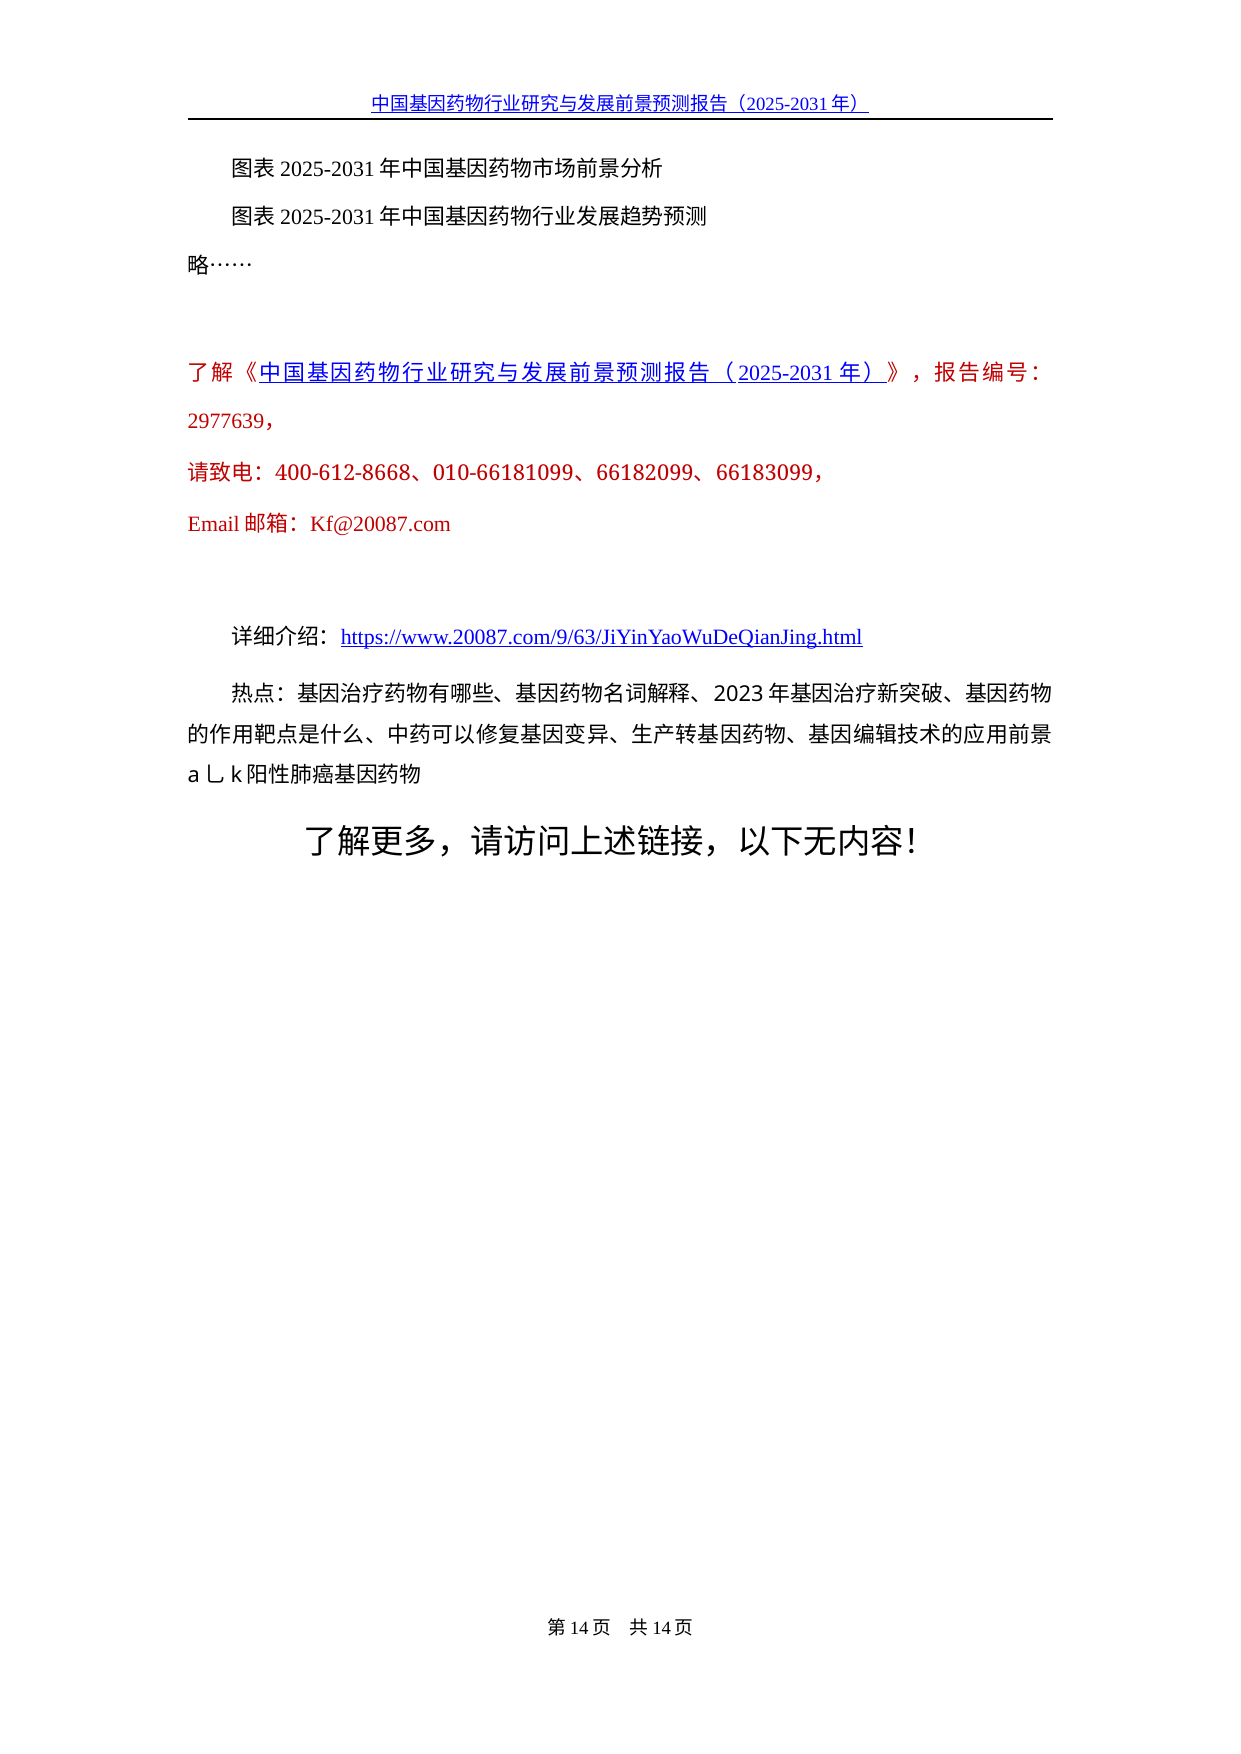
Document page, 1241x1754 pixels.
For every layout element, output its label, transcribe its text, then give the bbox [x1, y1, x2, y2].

text Email邮箱：Kf@20087.com [187, 506, 1053, 538]
text 请致电：400-612-8668、010-66181099、66182099、66183099， [187, 454, 1053, 487]
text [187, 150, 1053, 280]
title 了解更多，请访问上述链接，以下无内容！ [187, 807, 1053, 872]
text 详细介绍：https://www.20087.com/9/63/JiYinYaoWuDeQianJing.html [187, 619, 1053, 651]
text 了解《中国基因药物行业研究与发展前景预测报告（2025-2031年）》，报告编号：2977639， [187, 354, 1053, 435]
text 热点：基因治疗药物有哪些、基因药物名词解释、2023年基因治疗新突破、基因药物的作用靶点是什么、中药可以修复基因变异、生产转基因药物、基因编辑技术的应用前景、a乚k阳性肺癌基因药物 [187, 676, 1053, 789]
